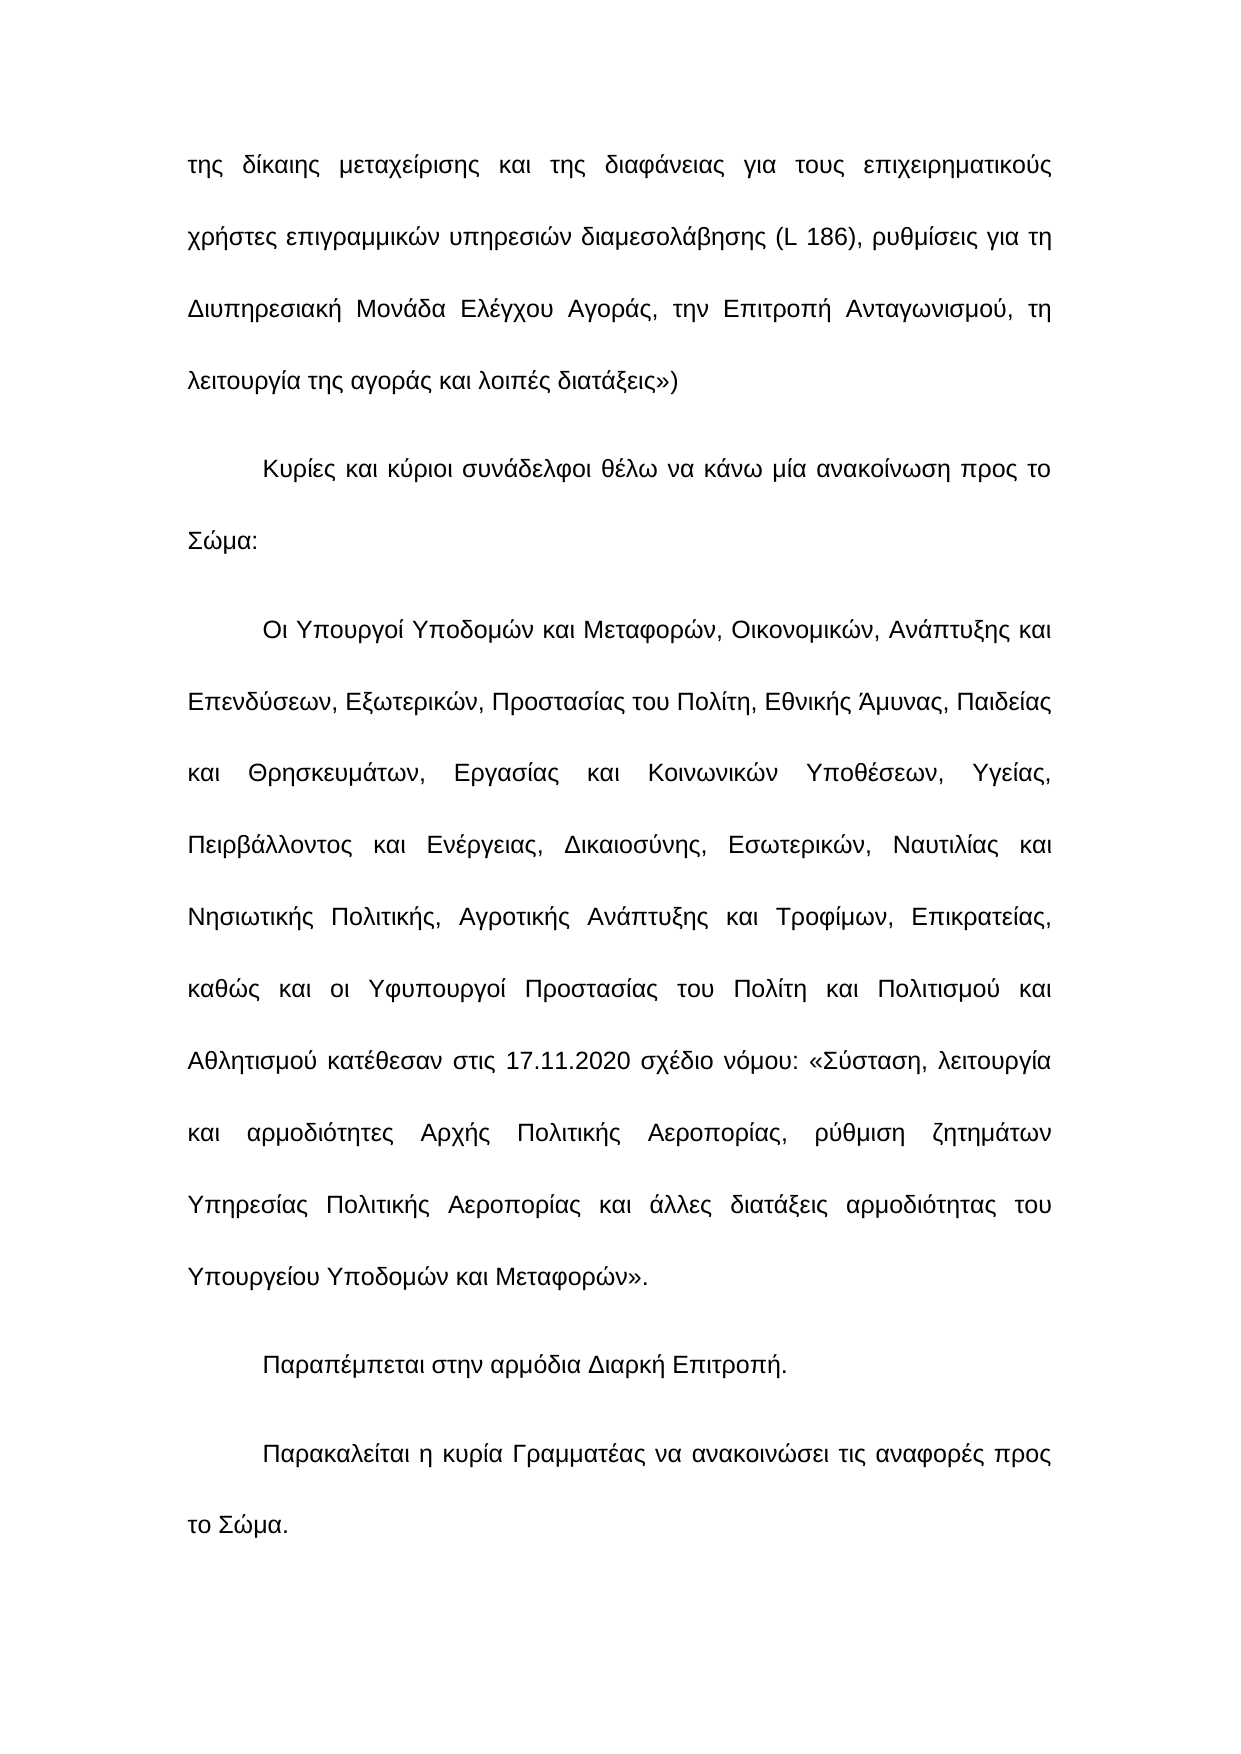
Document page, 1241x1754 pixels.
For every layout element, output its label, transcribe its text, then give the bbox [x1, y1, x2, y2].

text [187, 150, 1053, 394]
text Οι Υπουργοί Υποδομών και Μεταφορών, Οικονομικών, Ανάπτυξης και Επενδύσεων, Εξωτερικών, Προστασίας του Πολίτη, Εθνικής Άμυνας, Παιδείας και Θρησκευμάτων, Εργασίας και Κοινωνικών Υποθέσεων, Υγείας, Πειρβάλλοντος και Ενέργειας, Δικαιοσύνης, Εσωτερικών, Ναυτιλίας και Νησιωτικής Πολιτικής, Αγροτικής Ανάπτυξης και Τροφίμων, Επικρατείας, καθώς και οι Υφυπουργοί Προστασίας του Πολίτη και Πολιτισμού και Αθλητισμού κατέθεσαν στις 17.11.2020 σχέδιο νόμου: «Σύσταση, λειτουργία και αρμοδιότητες Αρχής Πολιτικής Αεροπορίας, ρύθμιση ζητημάτων Υπηρεσίας Πολιτικής Αεροπορίας και άλλες διατάξεις αρμοδιότητας του Υπουργείου Υποδομών και Μεταφορών». [187, 614, 1053, 1290]
text Κυρίες και κύριοι συνάδελφοι θέλω να κάνω μία ανακοίνωση προς το Σώμα: [187, 454, 1053, 555]
text Παρακαλείται η κυρία Γραμματέας να ανακοινώσει τις αναφορές προς το Σώμα. [187, 1438, 1053, 1539]
text Παραπέμπεται στην αρμόδια Διαρκή Επιτροπή. [187, 1350, 1053, 1379]
